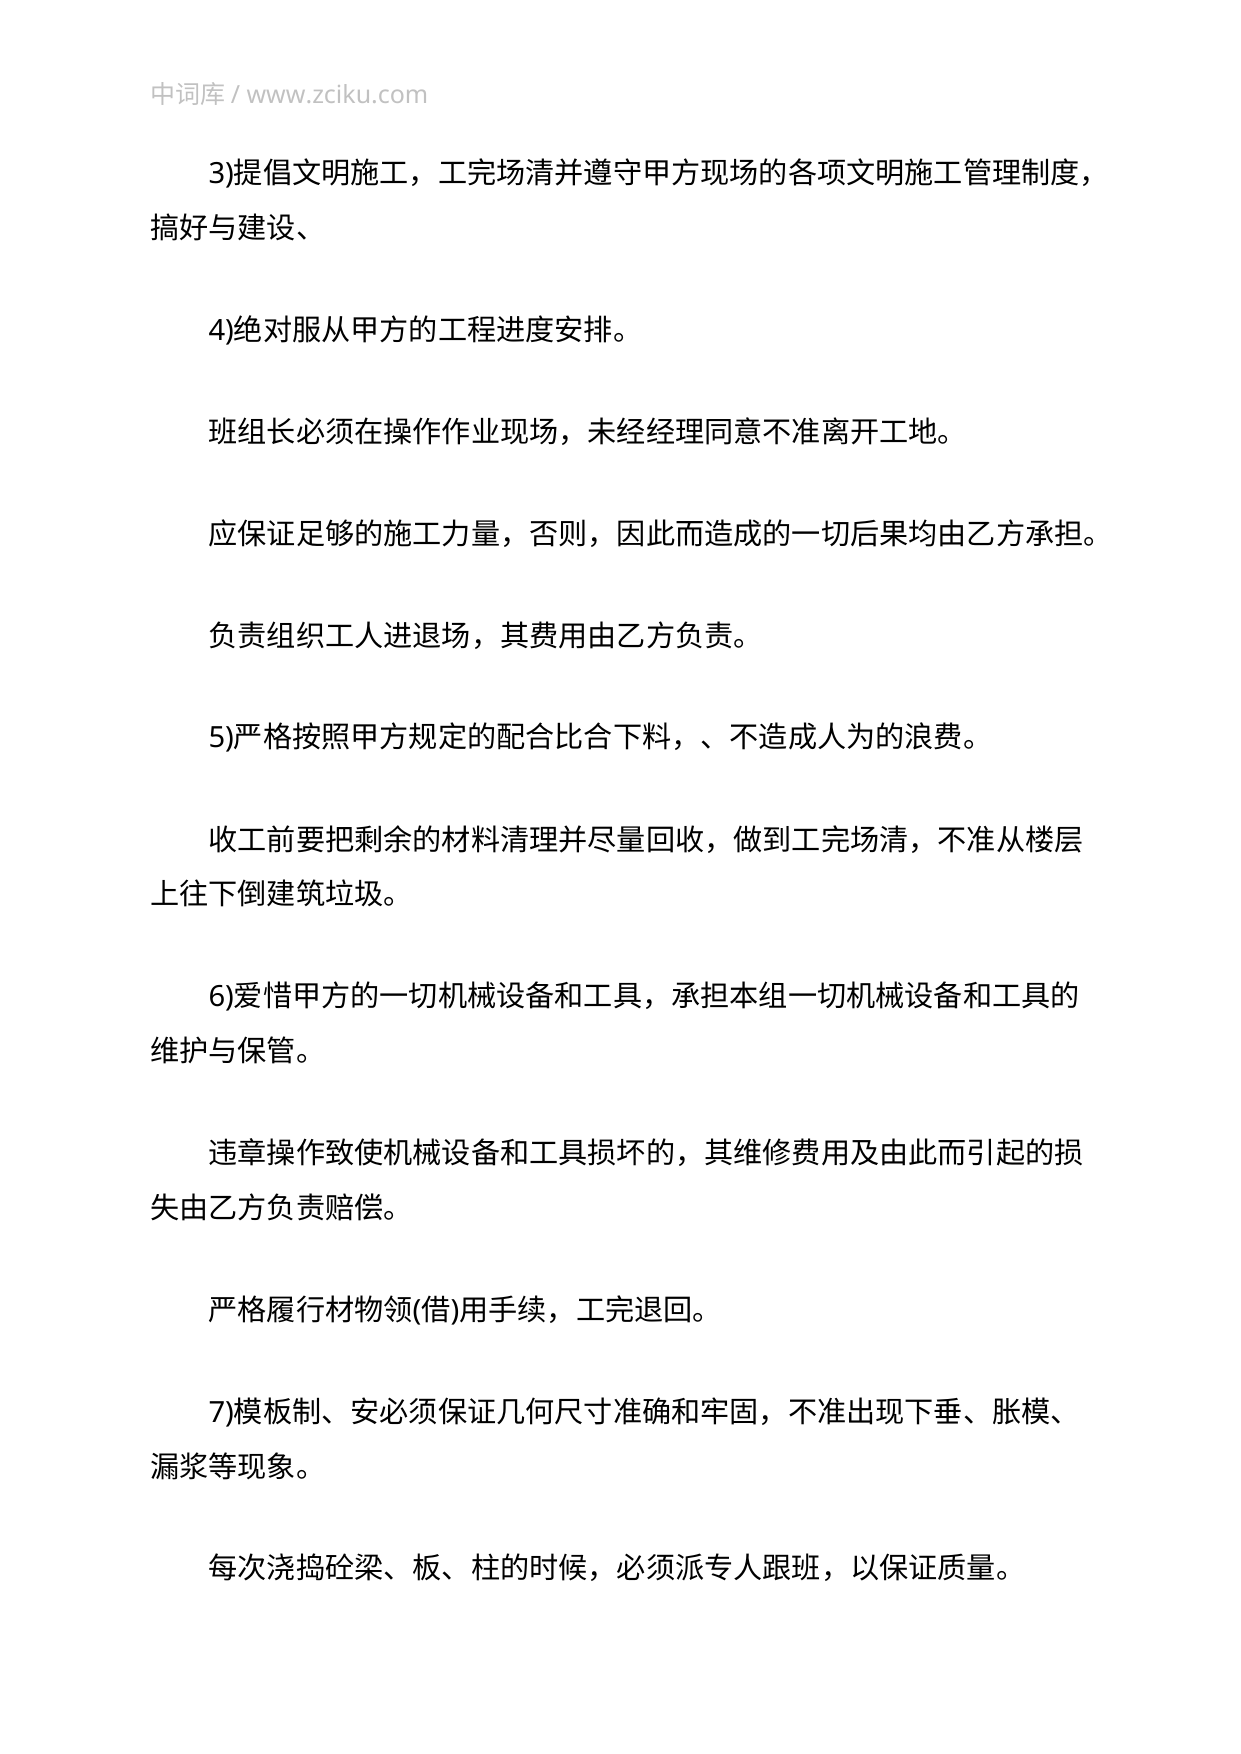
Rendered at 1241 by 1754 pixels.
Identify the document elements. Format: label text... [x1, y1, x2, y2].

text 班组长必须在操作作业现场，未经经理同意不准离开工地。 [150, 409, 1090, 451]
text 每次浇捣砼梁、板、柱的时候，必须派专人跟班，以保证质量。 [150, 1545, 1090, 1587]
text 3)提倡文明施工，工完场清并遵守甲方现场的各项文明施工管理制度，搞好与建设、 [150, 150, 1090, 247]
text 负责组织工人进退场，其费用由乙方负责。 [150, 612, 1090, 654]
text 违章操作致使机械设备和工具损坏的，其维修费用及由此而引起的损失由乙方负责赔偿。 [150, 1129, 1090, 1227]
text 收工前要把剩余的材料清理并尽量回收，做到工完场清，不准从楼层上往下倒建筑垃圾。 [150, 816, 1090, 913]
text 严格履行材物领(借)用手续，工完退回。 [150, 1286, 1090, 1328]
text 6)爱惜甲方的一切机械设备和工具，承担本组一切机械设备和工具的维护与保管。 [150, 973, 1090, 1070]
text 应保证足够的施工力量，否则，因此而造成的一切后果均由乙方承担。 [150, 511, 1090, 553]
text 7)模板制、安必须保证几何尺寸准确和牢固，不准出现下垂、胀模、漏浆等现象。 [150, 1388, 1090, 1485]
text 4)绝对服从甲方的工程进度安排。 [150, 307, 1090, 349]
text 5)严格按照甲方规定的配合比合下料，、不造成人为的浪费。 [150, 714, 1090, 756]
